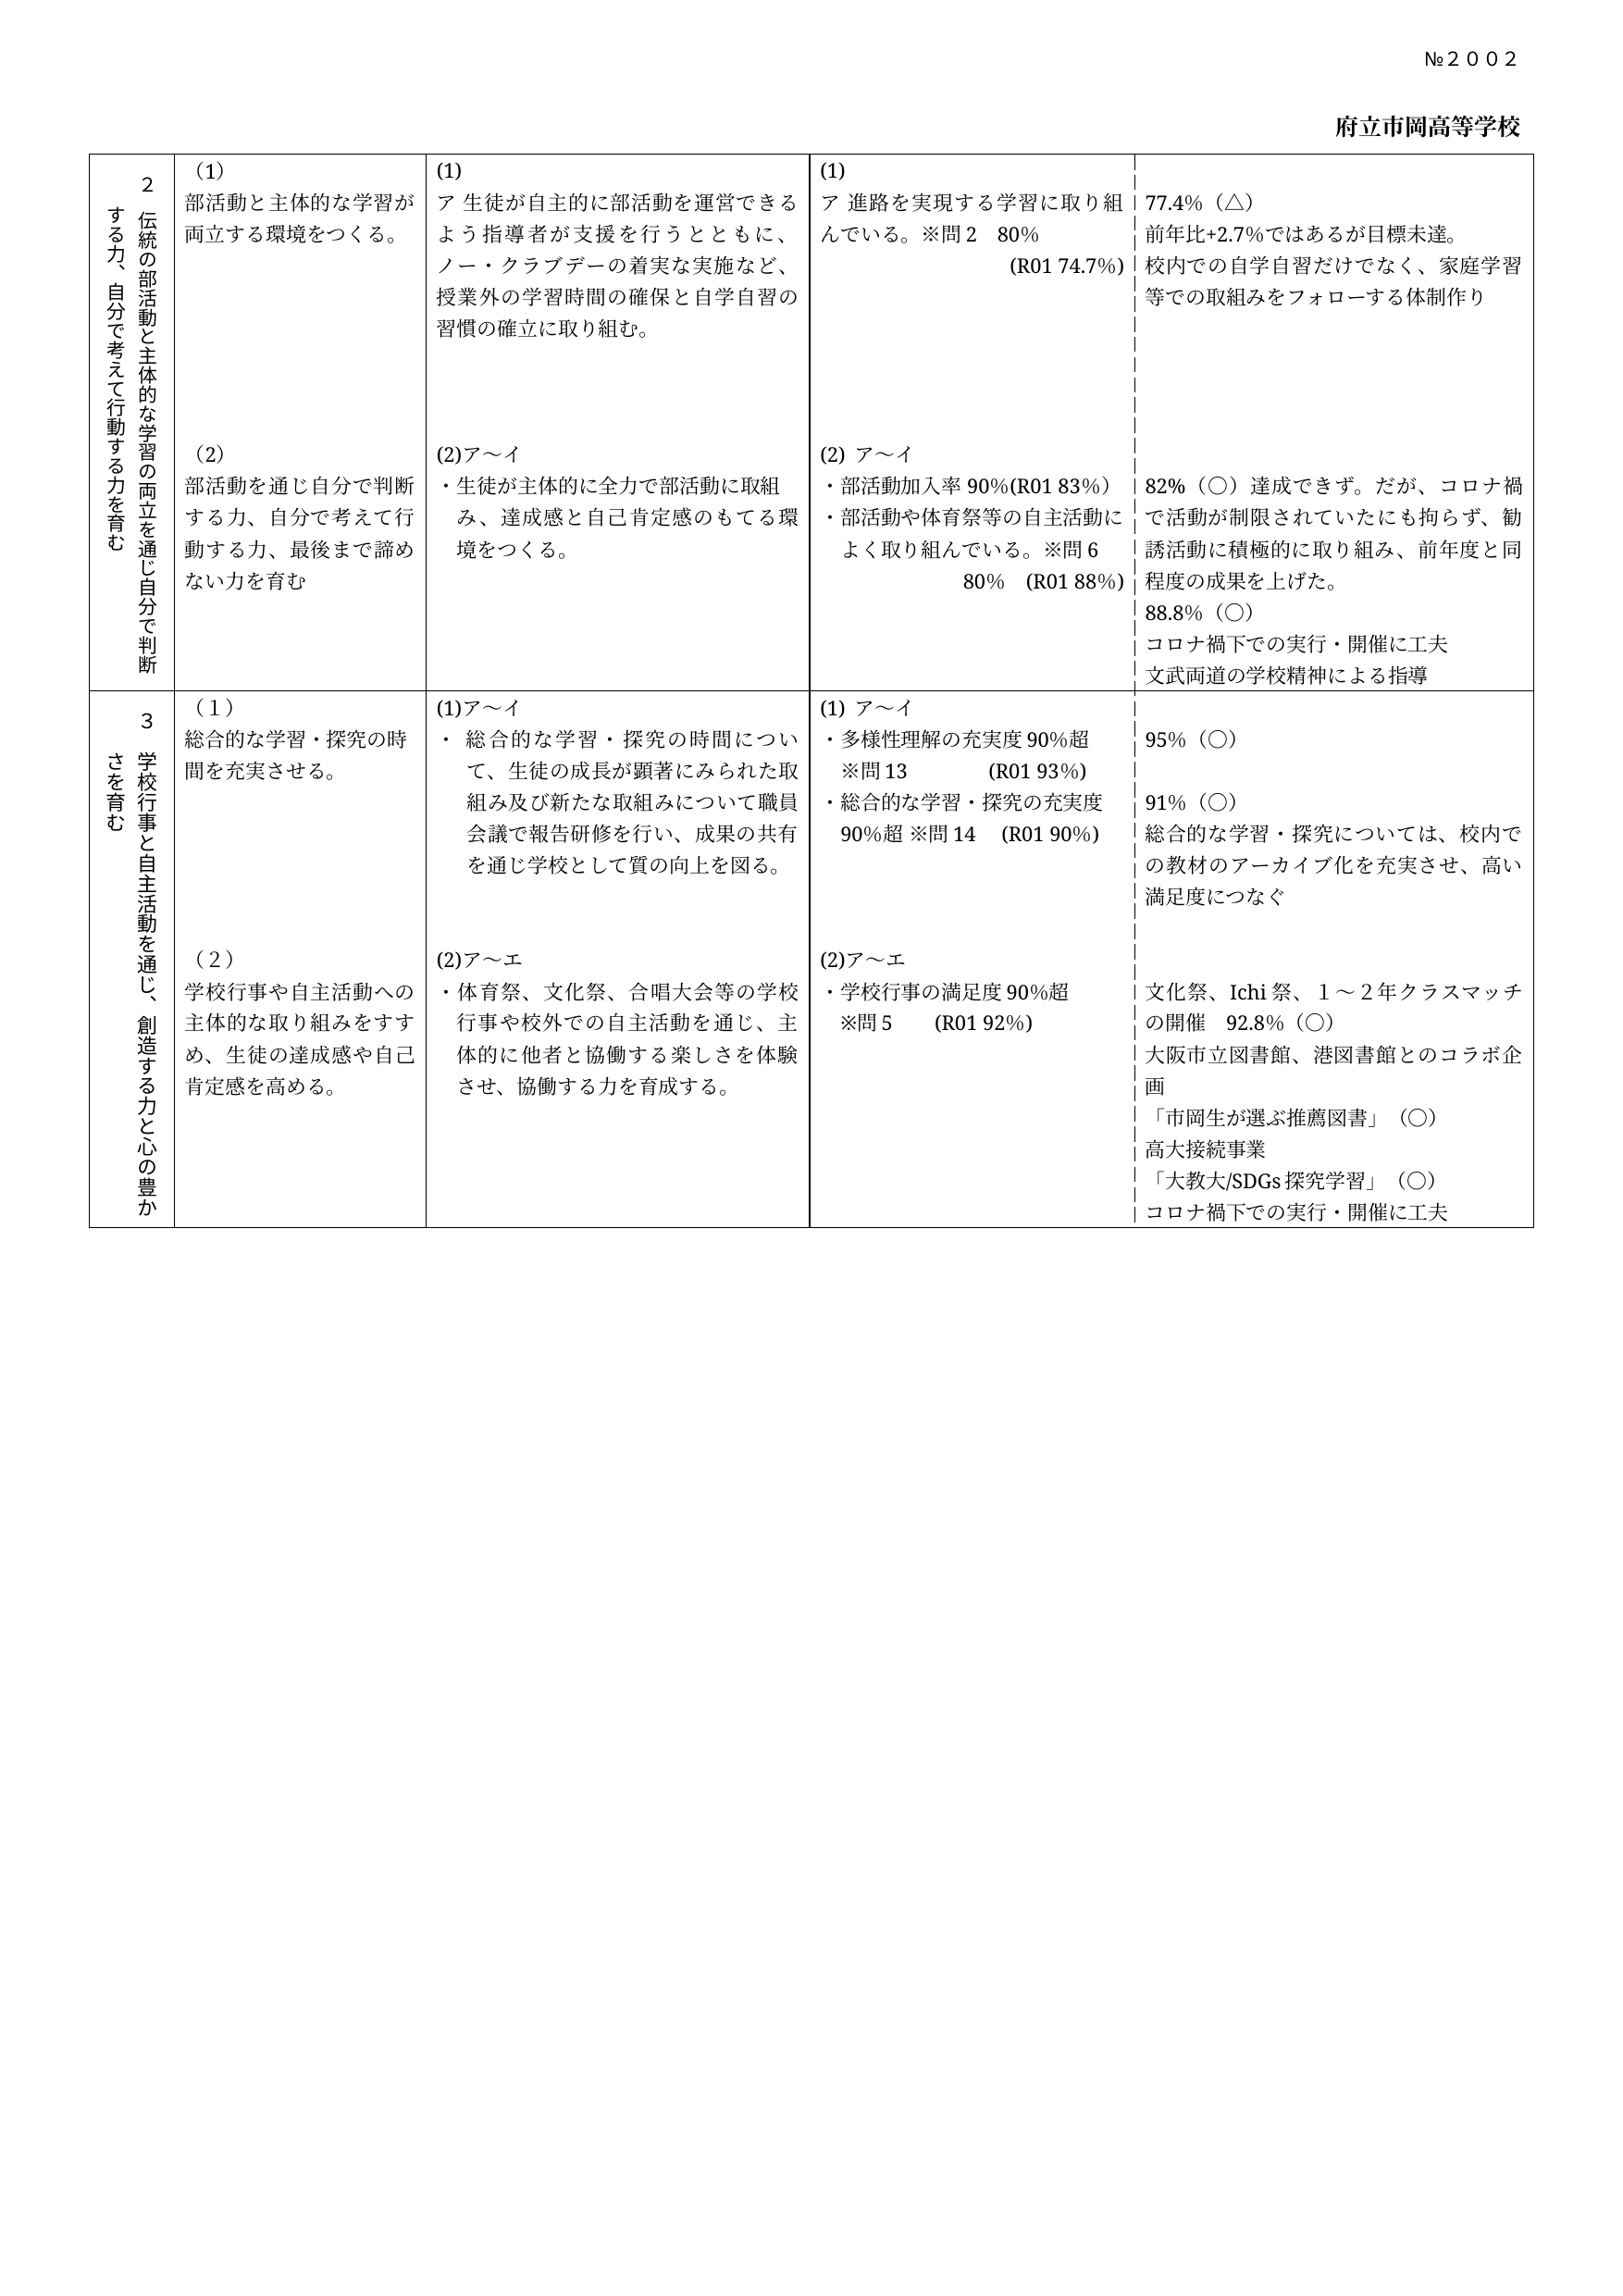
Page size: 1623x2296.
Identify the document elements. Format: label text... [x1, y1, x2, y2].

table_cell 部活動と主体的な学習が両立する環境をつくる。 部活動を通じ自分で判断する力、自分で考えて行動する力、最後まで諦めない力を育む [175, 155, 426, 690]
table_cell （１） 総合的な学習・探究の時 間を充実させる。 （２） 学校行事や自主活動への主体的な取り組みをすすめ、生徒の達成感や自己肯定感を高める。 [175, 691, 426, 1227]
table_cell (1) ア 生徒が自主的に部活動を運営できるよう指導者が支援を行うとともに、ノー・クラブデーの着実な実施など、授業外の学習時間の確保と自学自習の習慣の確立に取り組む。 (2)ア～イ ・生徒が主体的に全力で部活動に取組 み、達成感と自己肯定感のもてる環境をつくる。 [427, 155, 809, 690]
table_cell ２ 伝統の部活動と主体的な学習の両立を通じ自分で判断する力、自分で考えて行動する力を育む [90, 155, 174, 690]
table_cell ア 進路を実現する学習に取り組んでいる。※問2 80％ (R01 74.7％) ア～イ ・部活動加入率 90％(R01 83％） ・部活動や体育祭等の自主活動に よく取り組んでいる。※問6 80％ (R01 88％) [811, 155, 1134, 690]
table_cell 95％（〇） 91％（〇） 総合的な学習・探究については、校内での教材のアーカイブ化を充実させ、高い満足度につなぐ 文化祭、Ichi祭、１～２年クラスマッチの開催 92.8％（〇） 大阪市立図書館、港図書館とのコラボ企画 「市岡生が選ぶ推薦図書」（〇） 高大接続事業 「大教大/SDGs探究学習」（〇） コロナ禍下での実行・開催に工夫 [1134, 691, 1533, 1227]
table_cell ア～イ ・多様性理解の充実度90％超 ※問13 (R01 93％) ・総合的な学習・探究の充実度 90％超 ※問14 (R01 90％) (2)ア～エ ・学校行事の満足度90％超 ※問5 (R01 92％) [811, 691, 1134, 1227]
table_cell (1)ア～イ ・ 総合的な学習・探究の時間について、生徒の成長が顕著にみられた取組み及び新たな取組みについて職員会議で報告研修を行い、成果の共有を通じ学校として質の向上を図る。 (2)ア～エ ・体育祭、文化祭、合唱大会等の学校行事や校外での自主活動を通じ、主体的に他者と協働する楽しさを体験させ、協働する力を育成する。 [427, 691, 809, 1227]
table_cell ３ 学校行事と自主活動を通じ、創造する力と心の豊かさを育む [90, 691, 174, 1227]
table_cell 77.4％（△） 前年比+2.7％ではあるが目標未達。 校内での自学自習だけでなく、家庭学習等での取組みをフォローする体制作り 82%（〇）達成できず。だが、コロナ禍で活動が制限されていたにも拘らず、勧誘活動に積極的に取り組み、前年度と同程度の成果を上げた。 88.8％（〇） コロナ禍下での実行・開催に工夫 文武両道の学校精神による指導 [1134, 155, 1533, 690]
